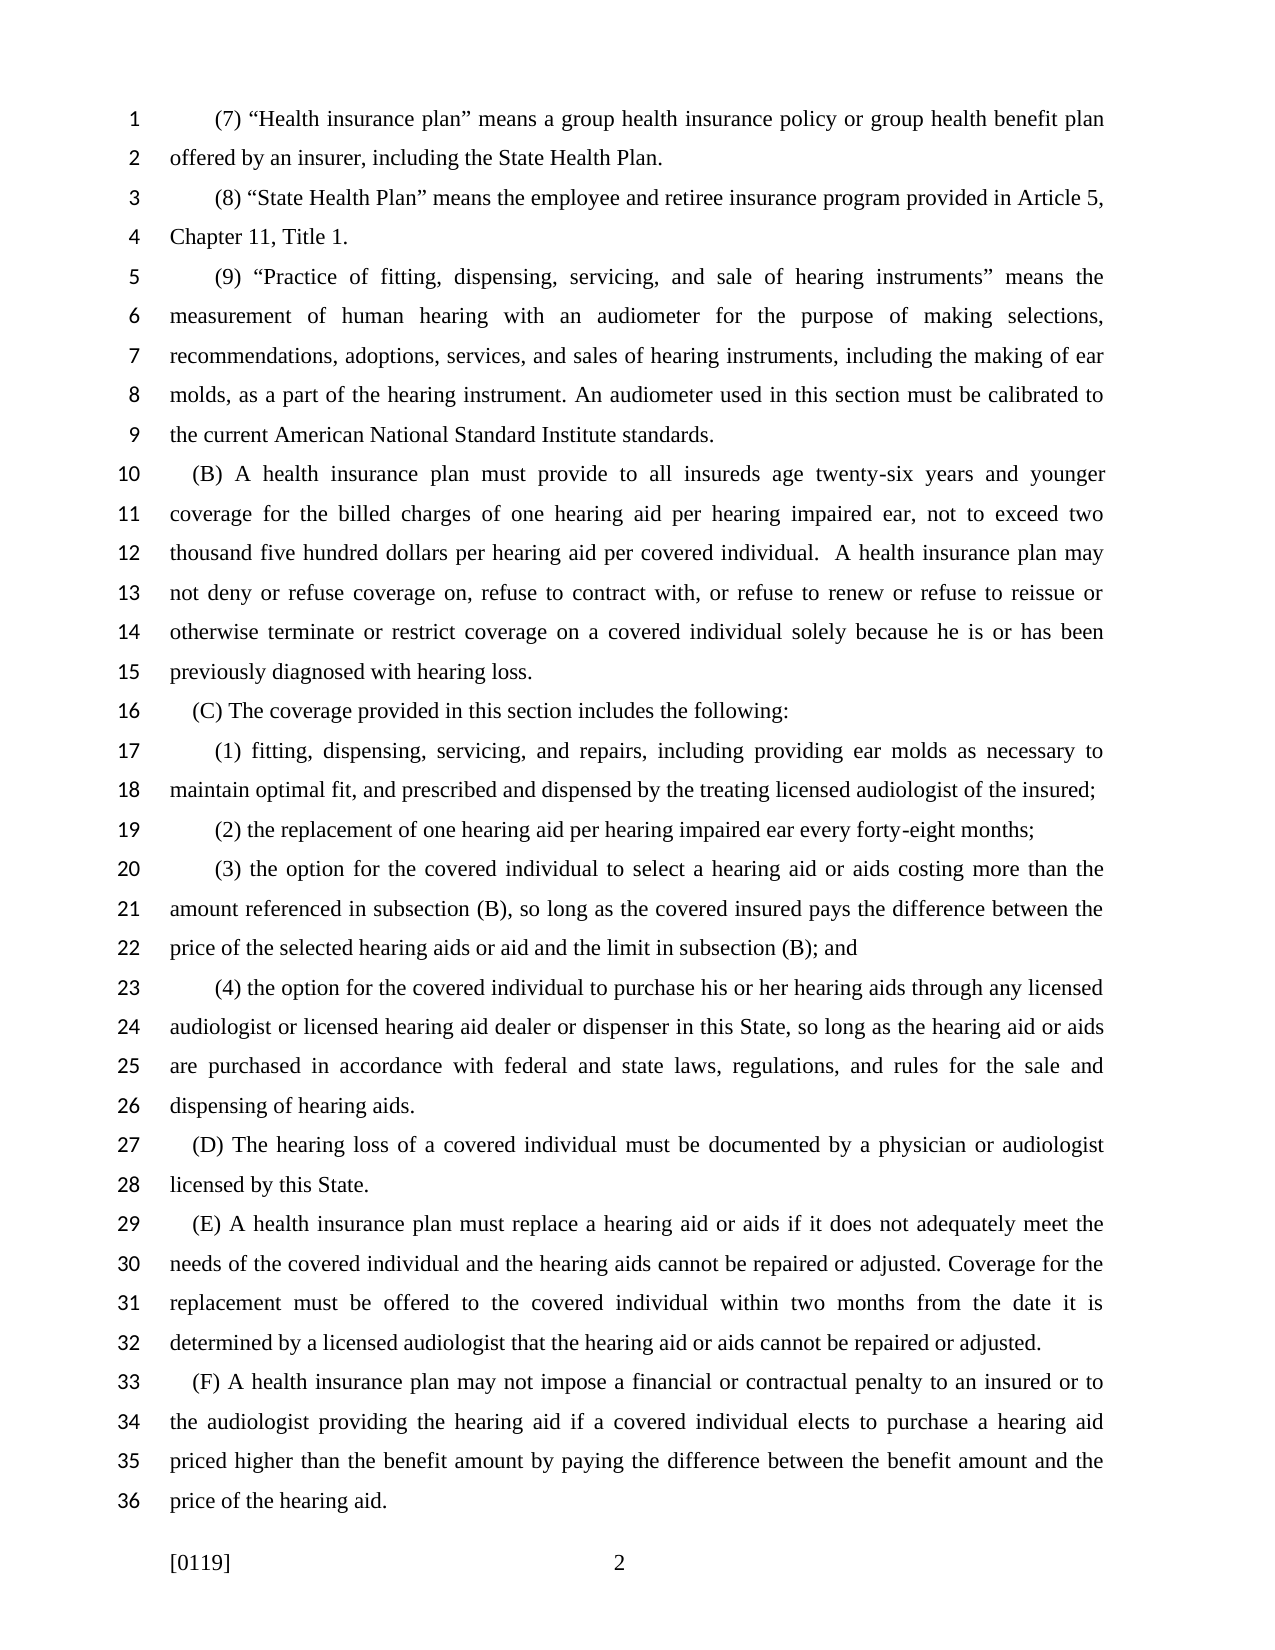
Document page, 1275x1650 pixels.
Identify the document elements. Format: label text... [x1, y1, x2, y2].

text (F) A health insurance plan may not impose a financial or contractual penalty to an insured or to the audiologist providing the hearing aid if a covered individual elects to purchase a hearing aid priced higher than the benefit amount by paying the difference between the benefit amount and the price of the hearing aid. [169, 1368, 1106, 1513]
text (7) “Health insurance plan” means a group health insurance policy or group health benefit plan offered by an insurer, including the State Health Plan. [169, 105, 1106, 171]
text (E) A health insurance plan must replace a hearing aid or aids if it does not adequately meet the needs of the covered individual and the hearing aids cannot be repaired or adjusted. Coverage for the replacement must be offered to the covered individual within two months from the date it is determined by a licensed audiologist that the hearing aid or aids cannot be repaired or adjusted. [169, 1210, 1106, 1355]
text (B) A health insurance plan must provide to all insureds age twenty-six years and younger coverage for the billed charges of one hearing aid per hearing impaired ear, not to exceed two thousand five hundred dollars per hearing aid per covered individual. A health insurance plan may not deny or refuse coverage on, refuse to contract with, or refuse to renew or refuse to reissue or otherwise terminate or restrict coverage on a covered individual solely because he is or has been previously diagnosed with hearing loss. [169, 460, 1106, 684]
text (3) the option for the covered individual to select a hearing aid or aids costing more than the amount referenced in subsection (B), so long as the covered insured pays the difference between the price of the selected hearing aids or aid and the limit in subsection (B); and [169, 855, 1106, 960]
text (4) the option for the covered individual to purchase his or her hearing aids through any licensed audiologist or licensed hearing aid dealer or dispenser in this State, so long as the hearing aid or aids are purchased in accordance with federal and state laws, regulations, and rules for the sale and dispensing of hearing aids. [169, 973, 1106, 1118]
text (2) the replacement of one hearing aid per hearing impaired ear every forty-eight months; [169, 816, 1106, 842]
text (C) The coverage provided in this section includes the following: [169, 697, 1106, 723]
text (D) The hearing loss of a covered individual must be documented by a physician or audiologist licensed by this State. [169, 1131, 1106, 1197]
text (8) “State Health Plan” means the employee and retiree insurance program provided in Article 5, Chapter 11, Title 1. [169, 184, 1106, 250]
text (9) “Practice of fitting, dispensing, servicing, and sale of hearing instruments” means the measurement of human hearing with an audiometer for the purpose of making selections, recommendations, adoptions, services, and sales of hearing instruments, including the making of ear molds, as a part of the hearing instrument. An audiometer used in this section must be calibrated to the current American National Standard Institute standards. [169, 263, 1106, 447]
text (1) fitting, dispensing, servicing, and repairs, including providing ear molds as necessary to maintain optimal fit, and prescribed and dispensed by the treating licensed audiologist of the insured; [169, 737, 1106, 802]
